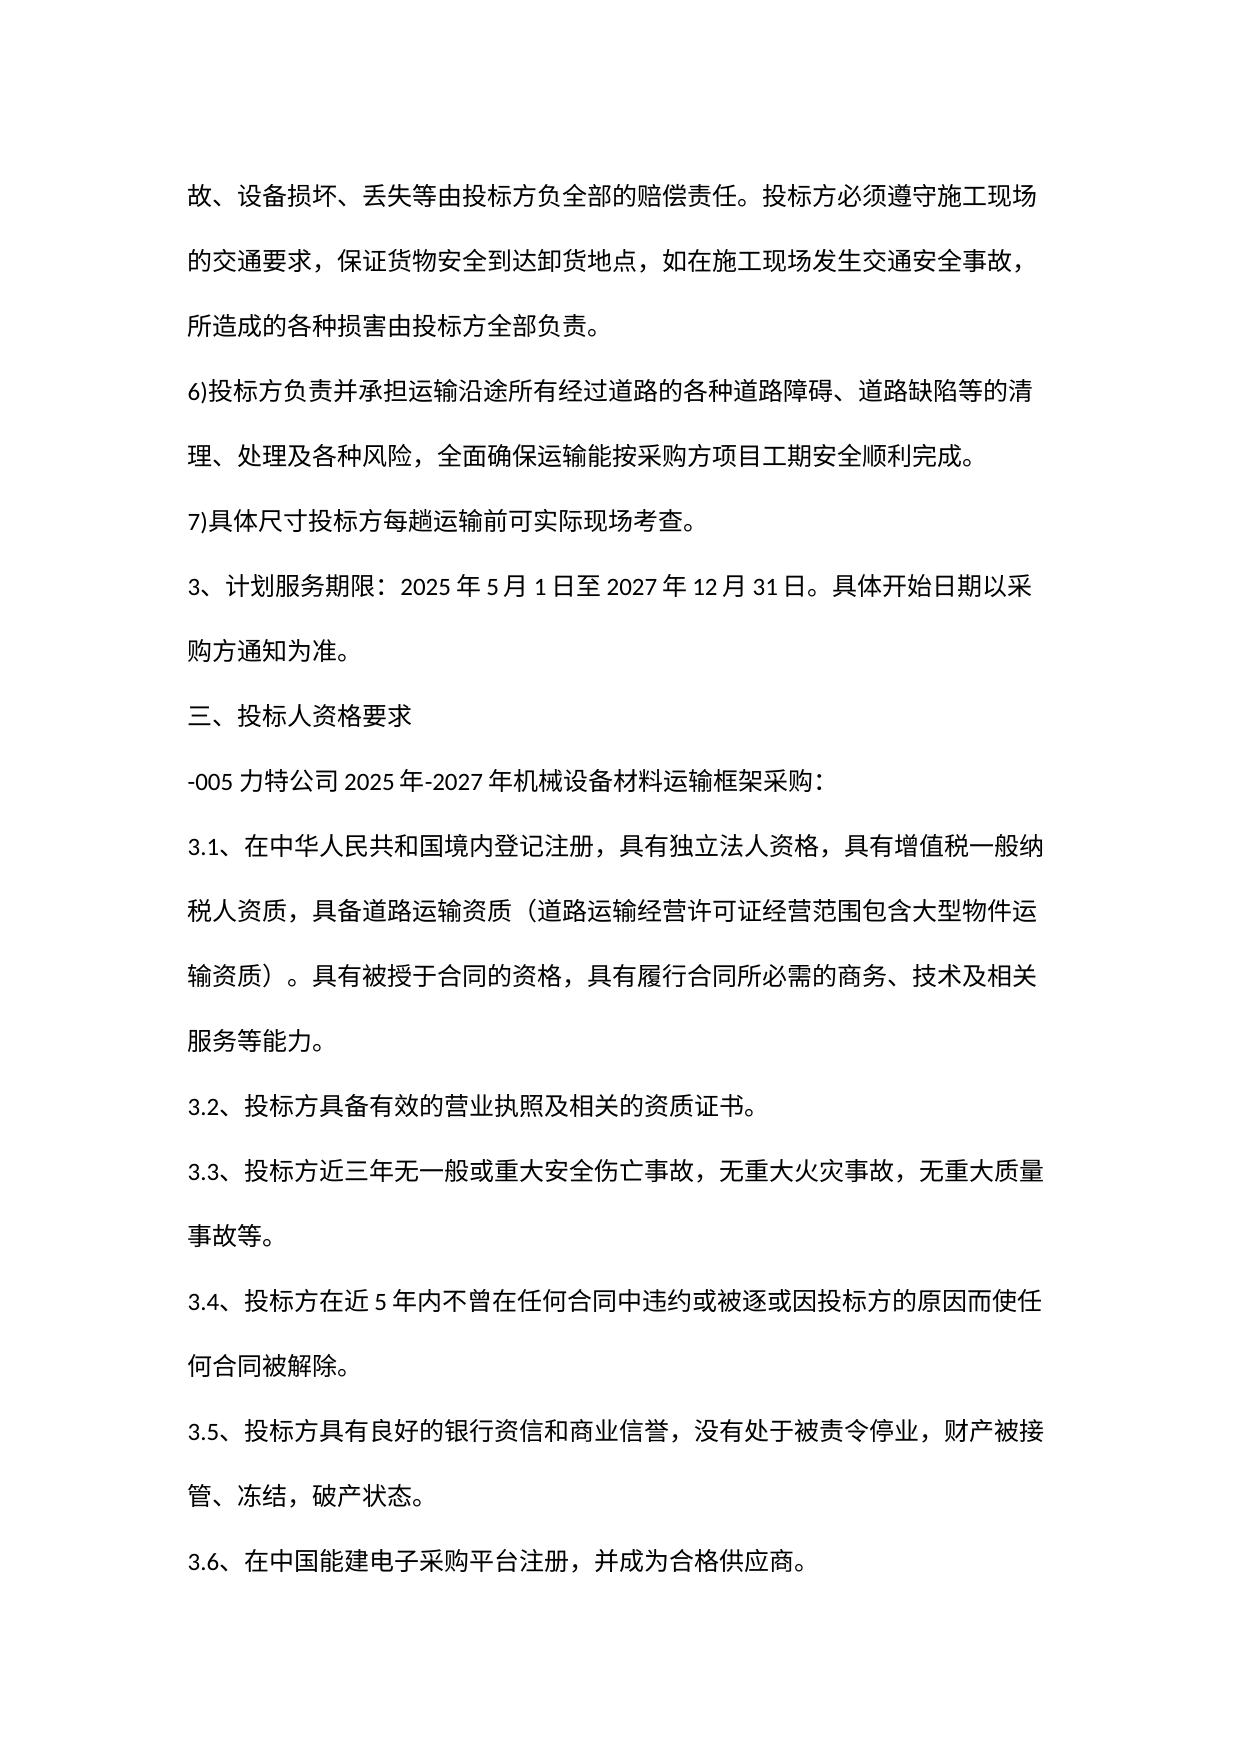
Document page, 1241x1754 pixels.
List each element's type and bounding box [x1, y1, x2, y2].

text [187, 162, 1053, 1592]
